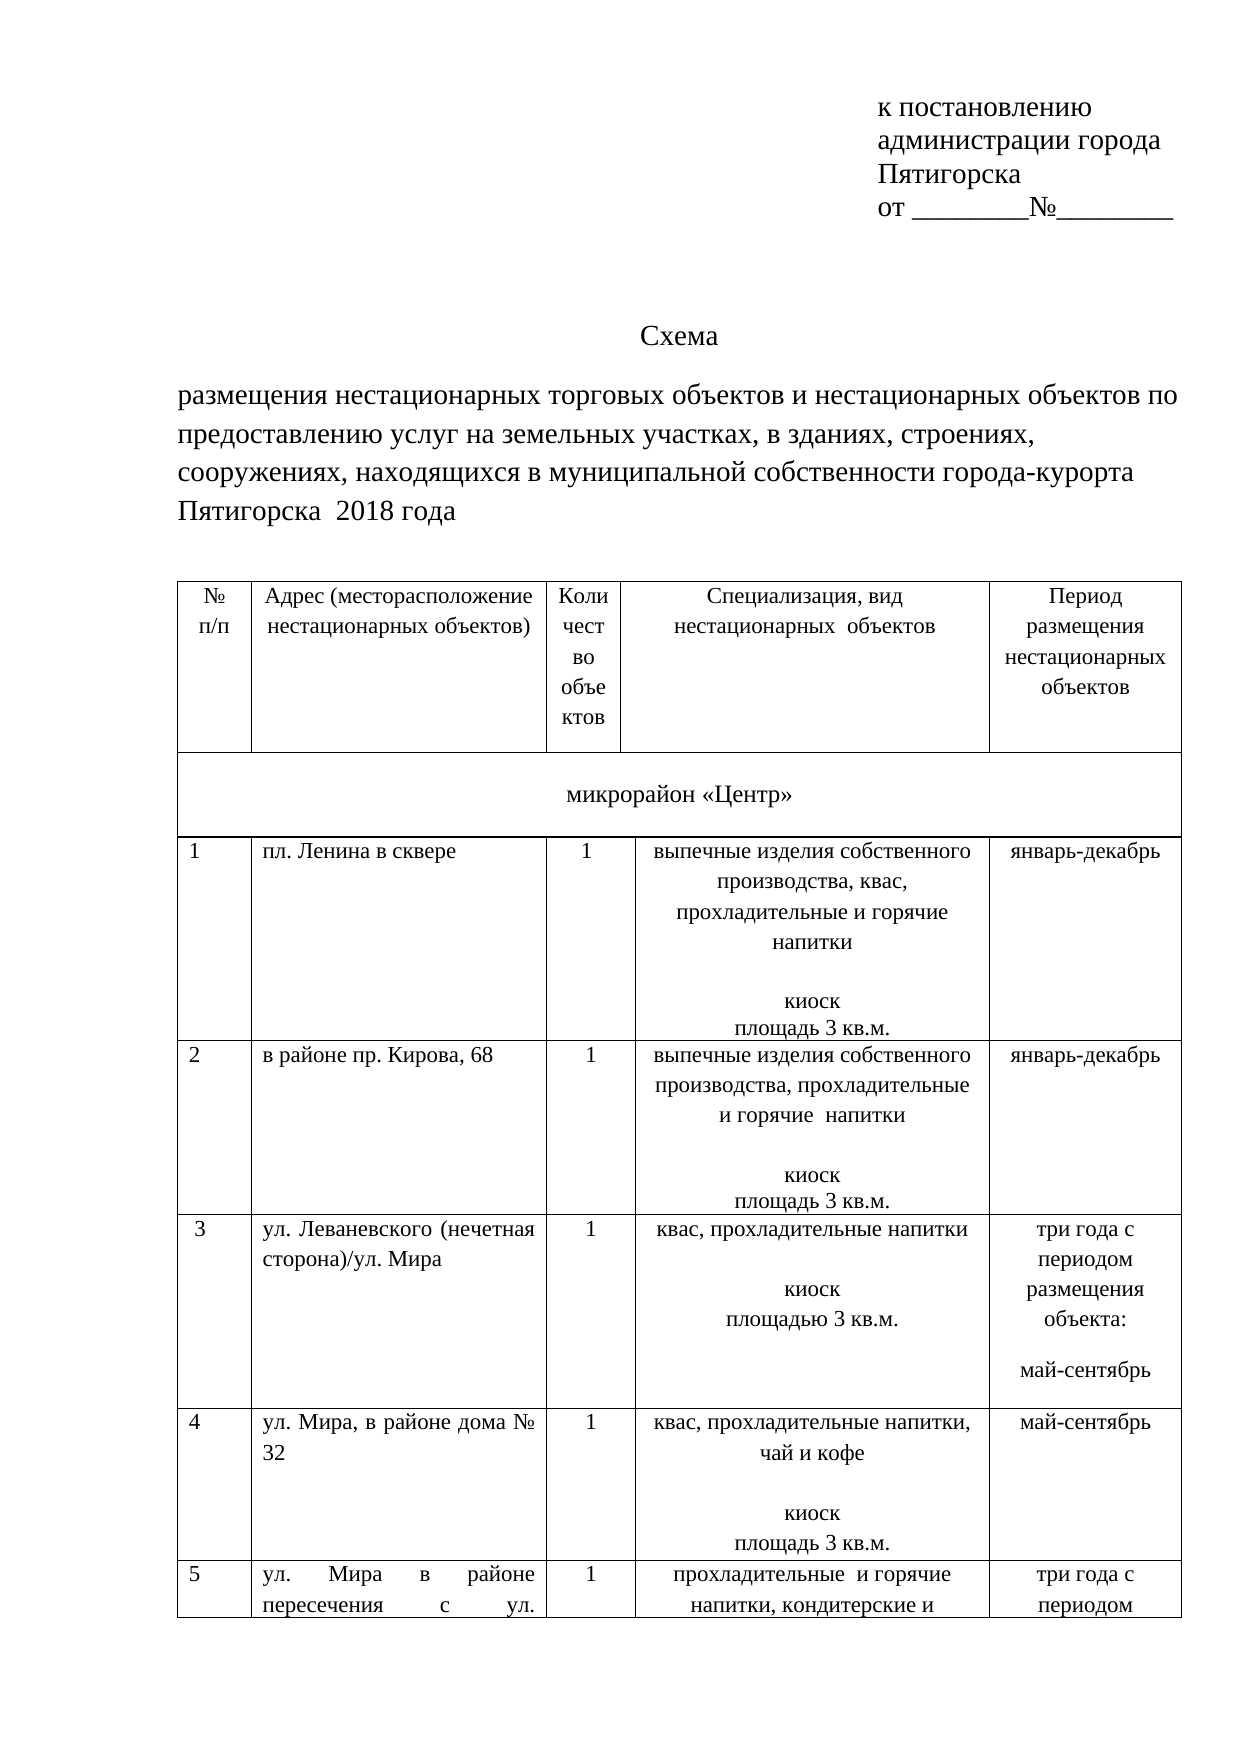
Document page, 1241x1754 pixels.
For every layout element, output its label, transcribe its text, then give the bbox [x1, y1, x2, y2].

table_cell 1 [547, 1561, 635, 1617]
table_cell 1 [547, 838, 635, 1040]
table_cell январь-декабрь [990, 1041, 1181, 1214]
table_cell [252, 1561, 546, 1617]
table_header № п/п [178, 582, 251, 752]
table_cell три года с периодом размещения объекта: май-сентябрь [990, 1215, 1181, 1407]
table_cell 3 [178, 1215, 251, 1407]
table_cell 1 [547, 1409, 635, 1559]
table_cell 1 [547, 1041, 635, 1214]
table_cell в районе пр. Кирова, 68 [252, 1041, 546, 1214]
text Схема [177, 318, 1181, 352]
text к постановлению [177, 89, 1181, 122]
table_cell выпечные изделия собственного производства, прохладительные и горячие напитки киоск площадь 3 кв.м. [636, 1041, 989, 1214]
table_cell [990, 1561, 1181, 1617]
table_cell 5 [178, 1561, 251, 1617]
table_cell 2 [178, 1041, 251, 1214]
text размещения нестационарных торговых объектов и нестационарных объектов по предоставлению услуг на земельных участках, в зданиях, строениях, сооружениях, находящихся в муниципальной собственности города-курорта Пятигорска 2018 года [177, 377, 1181, 527]
table_cell микрорайон «Центр» [178, 753, 1181, 836]
table_cell ул. Леваневского (нечетная сторона)/ул. Мира [252, 1215, 546, 1407]
table_cell 1 [547, 1215, 635, 1407]
table_cell январь-декабрь [990, 838, 1181, 1040]
text от ________№________ [177, 189, 1181, 223]
table_cell 4 [178, 1409, 251, 1559]
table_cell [636, 1561, 989, 1617]
table_header Специализация, вид нестационарных объектов [621, 582, 989, 752]
text Пятигорска [177, 156, 1181, 189]
table_header Количество объектов [547, 582, 620, 752]
table_cell 1 [178, 838, 251, 1040]
table_cell квас, прохладительные напитки, чай и кофе киоск площадь 3 кв.м. [636, 1409, 989, 1559]
text администрации города [177, 122, 1181, 156]
table_cell квас, прохладительные напитки киоск площадью 3 кв.м. [636, 1215, 989, 1407]
table_cell май-сентябрь [990, 1409, 1181, 1559]
table_cell ул. Мира, в районе дома № 32 [252, 1409, 546, 1559]
table_header Адрес (месторасположение нестационарных объектов) [252, 582, 546, 752]
table_header Период размещения нестационарных объектов [990, 582, 1181, 752]
table_cell пл. Ленина в сквере [252, 838, 546, 1040]
table_cell выпечные изделия собственного производства, квас, прохладительные и горячие напитки киоск площадь 3 кв.м. [636, 838, 989, 1040]
